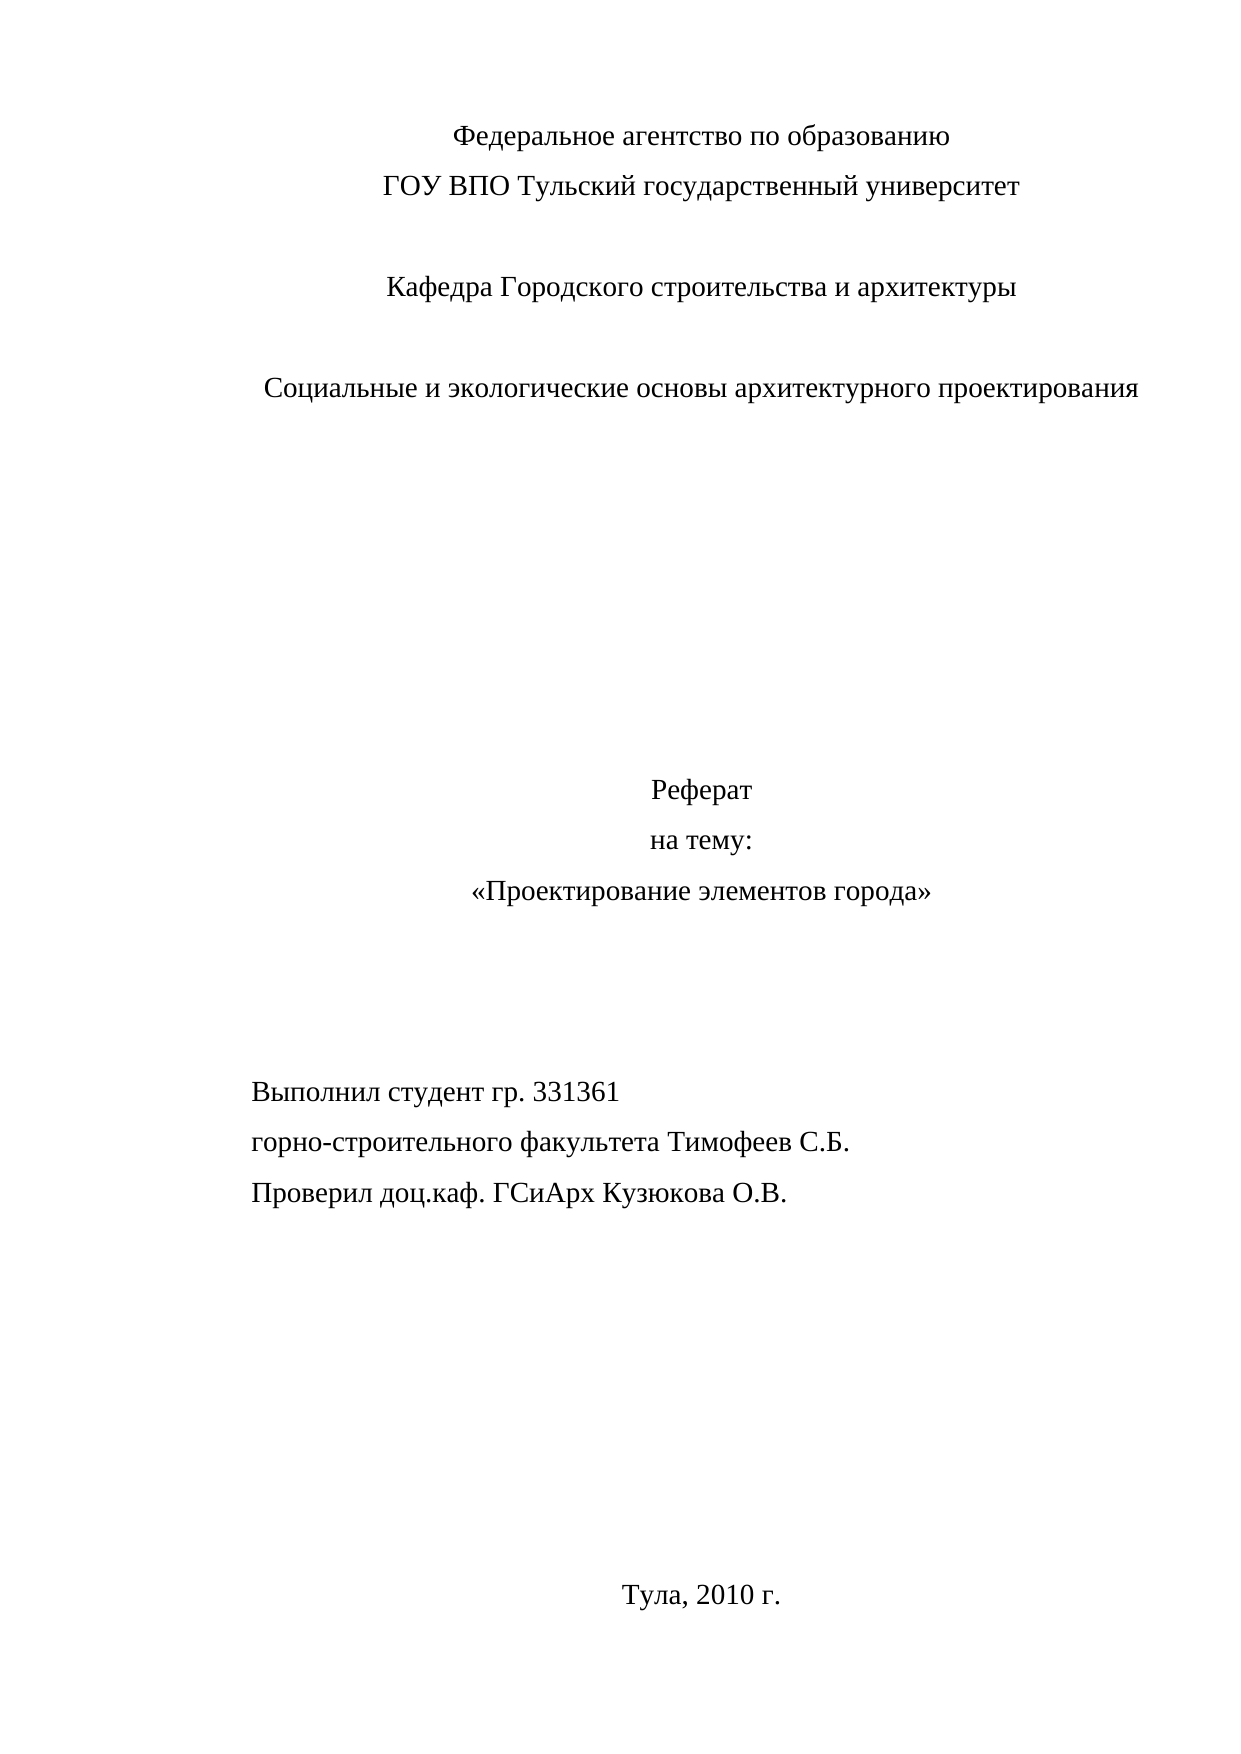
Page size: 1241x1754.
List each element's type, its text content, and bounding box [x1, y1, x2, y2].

text Реферат [177, 772, 1152, 806]
text на тему: [177, 822, 1152, 856]
text Федеральное агентство по образованию [177, 118, 1152, 152]
text Социальные и экологические основы архитектурного проектирования [177, 370, 1152, 403]
text Тула, 2010 г. [177, 1577, 1152, 1611]
text Кафедра Городского строительства и архитектуры [177, 269, 1152, 303]
text «Проектирование элементов города» [177, 873, 1152, 906]
text ГОУ ВПО Тульский государственный университет [177, 168, 1152, 202]
text Выполнил студент гр. 331361 [177, 1074, 1152, 1108]
text Проверил доц.каф. ГСиАрх Кузюкова О.В. [177, 1175, 1152, 1208]
text горно-строительного факультета Тимофеев С.Б. [177, 1124, 1152, 1158]
